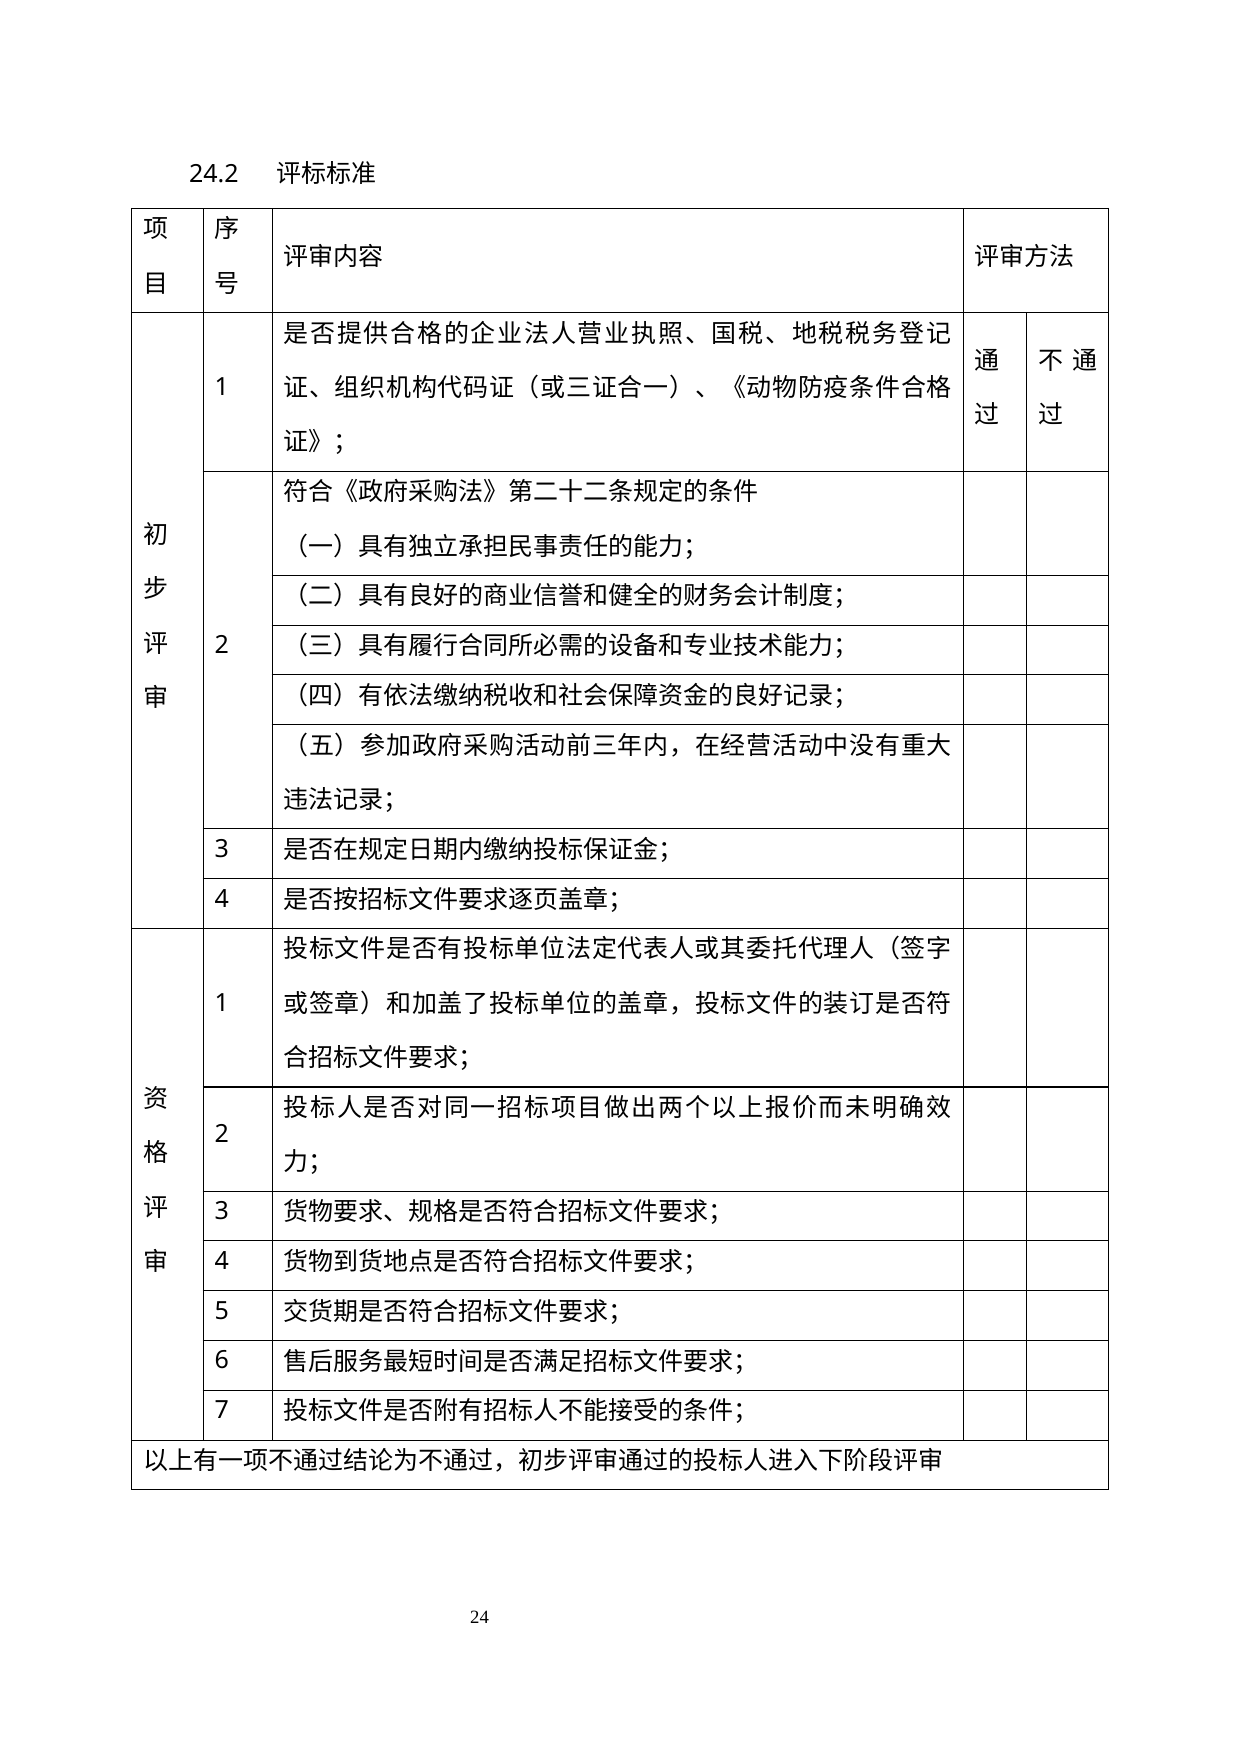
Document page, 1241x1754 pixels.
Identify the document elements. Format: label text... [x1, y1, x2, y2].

table_cell [964, 929, 1026, 1086]
table_cell 4 [204, 1241, 272, 1290]
table_cell （二）具有良好的商业信誉和健全的财务会计制度； [273, 576, 963, 624]
table_cell [1027, 1291, 1108, 1340]
table_cell 投标人是否对同一招标项目做出两个以上报价而未明确效力； [273, 1088, 963, 1191]
table_cell 是否按招标文件要求逐页盖章； [273, 879, 963, 928]
table_cell [1027, 626, 1108, 674]
table_cell 3 [204, 829, 272, 878]
table_cell [964, 1291, 1026, 1340]
table_cell （三）具有履行合同所必需的设备和专业技术能力； [273, 626, 963, 674]
table_cell 5 [204, 1291, 272, 1340]
table_cell [964, 1341, 1026, 1390]
table_cell [1027, 1241, 1108, 1290]
table_cell 4 [204, 879, 272, 928]
table_cell [964, 1192, 1026, 1240]
table_cell [1027, 829, 1108, 878]
table_cell [964, 472, 1026, 575]
table_cell （四）有依法缴纳税收和社会保障资金的良好记录； [273, 675, 963, 724]
table_cell [964, 1241, 1026, 1290]
table_cell 6 [204, 1341, 272, 1390]
table_cell [964, 879, 1026, 928]
table_cell [1027, 1088, 1108, 1191]
table_cell [1027, 1391, 1108, 1439]
table_header 评审方法 [964, 209, 1108, 312]
table_cell [1027, 929, 1108, 1086]
table_cell [1027, 576, 1108, 624]
table_cell 投标文件是否有投标单位法定代表人或其委托代理人（签字或签章）和加盖了投标单位的盖章，投标文件的装订是否符合招标文件要求； [273, 929, 963, 1086]
table_cell 是否提供合格的企业法人营业执照、国税、地税税务登记证、组织机构代码证（或三证合一）、《动物防疫条件合格证》； [273, 313, 963, 471]
table_header 项目 [132, 209, 203, 312]
table_cell [964, 626, 1026, 674]
table_cell [964, 1391, 1026, 1439]
table_cell 交货期是否符合招标文件要求； [273, 1291, 963, 1340]
table_cell 以上有一项不通过结论为不通过，初步评审通过的投标人进入下阶段评审 [132, 1441, 1108, 1489]
table_cell 3 [204, 1192, 272, 1240]
table_cell [964, 675, 1026, 724]
table_cell 不通过 [1027, 313, 1108, 471]
table_cell 7 [204, 1391, 272, 1439]
table_cell 投标文件是否附有招标人不能接受的条件； [273, 1391, 963, 1439]
table_cell （五）参加政府采购活动前三年内，在经营活动中没有重大违法记录； [273, 725, 963, 828]
table_cell 资格 评审 [132, 929, 203, 1439]
table_cell 初步评审 [132, 313, 203, 928]
table_cell 货物要求、规格是否符合招标文件要求； [273, 1192, 963, 1240]
table_cell [1027, 675, 1108, 724]
table_cell [964, 725, 1026, 828]
table_cell [964, 1088, 1026, 1191]
table_header 评审内容 [273, 209, 963, 312]
table_cell 1 [204, 929, 272, 1086]
table_cell [1027, 725, 1108, 828]
table_cell 是否在规定日期内缴纳投标保证金； [273, 829, 963, 878]
table_cell [1027, 879, 1108, 928]
table_cell 货物到货地点是否符合招标文件要求； [273, 1241, 963, 1290]
table_cell 售后服务最短时间是否满足招标文件要求； [273, 1341, 963, 1390]
table_cell 符合《政府采购法》第二十二条规定的条件 （一）具有独立承担民事责任的能力； [273, 472, 963, 575]
table_cell [1027, 1341, 1108, 1390]
text 24.2 评标标准 [189, 153, 1051, 190]
table_header 序号 [204, 209, 272, 312]
table_cell [1027, 1192, 1108, 1240]
table_cell 1 [204, 313, 272, 471]
table_cell 2 [204, 1088, 272, 1191]
table_cell [964, 829, 1026, 878]
table_cell [964, 576, 1026, 624]
table_cell 2 [204, 472, 272, 828]
table_cell [1027, 472, 1108, 575]
table_cell 通过 [964, 313, 1026, 471]
